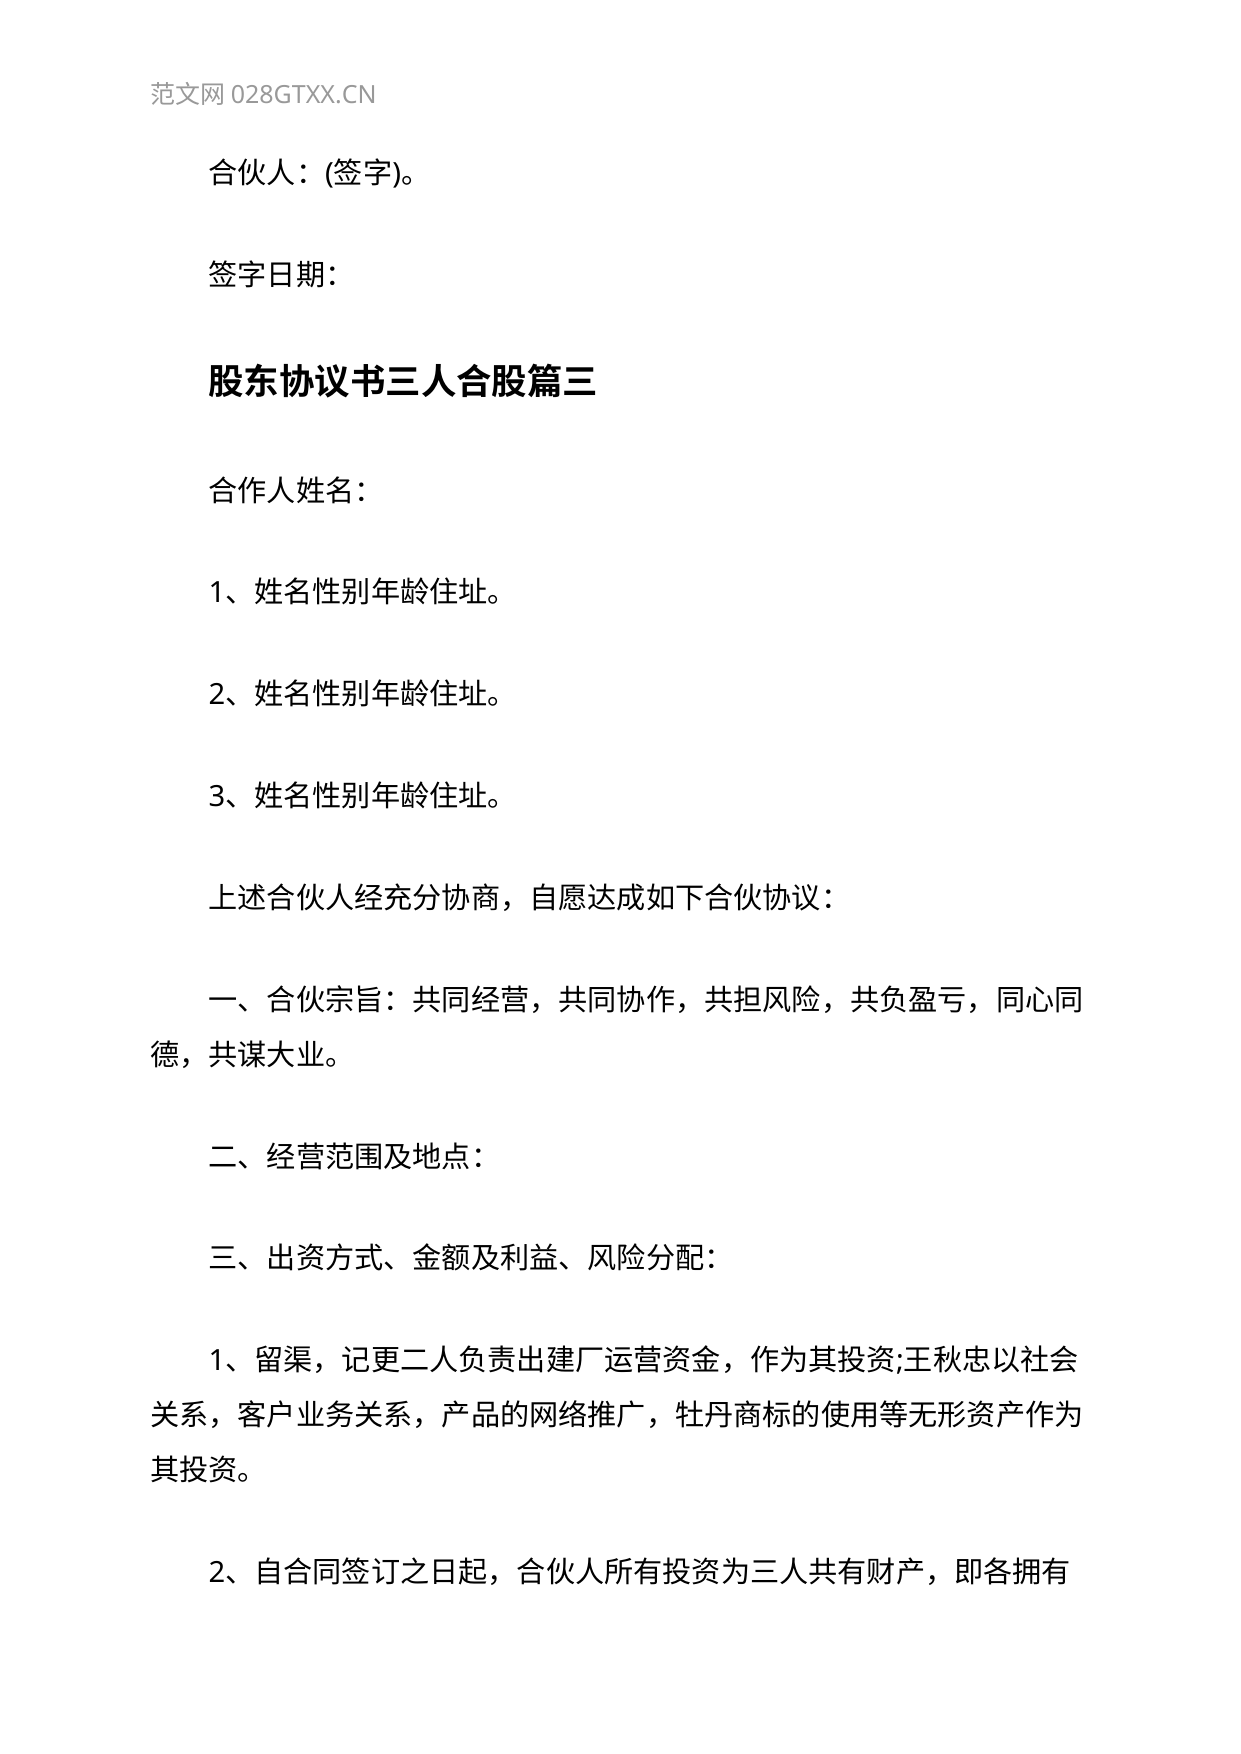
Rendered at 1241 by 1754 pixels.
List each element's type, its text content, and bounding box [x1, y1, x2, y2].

text 2、姓名性别年龄住址。 [150, 671, 1090, 713]
text 签字日期： [150, 252, 1090, 294]
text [150, 1548, 1090, 1591]
text 一、合伙宗旨：共同经营，共同协作，共担风险，共负盈亏，同心同德，共谋大业。 [150, 977, 1090, 1074]
text 合作人姓名： [150, 467, 1090, 509]
text 1、留渠，记更二人负责出建厂运营资金，作为其投资;王秋忠以社会关系，客户业务关系，产品的网络推广，牡丹商标的使用等无形资产作为其投资。 [150, 1337, 1090, 1489]
text 股东协议书三人合股篇三 [150, 354, 1090, 405]
text 上述合伙人经充分协商，自愿达成如下合伙协议： [150, 875, 1090, 917]
text 三、出资方式、金额及利益、风险分配： [150, 1235, 1090, 1277]
text 3、姓名性别年龄住址。 [150, 773, 1090, 815]
text 1、姓名性别年龄住址。 [150, 569, 1090, 611]
text 合伙人：(签字)。 [150, 150, 1090, 192]
text 二、经营范围及地点： [150, 1133, 1090, 1176]
